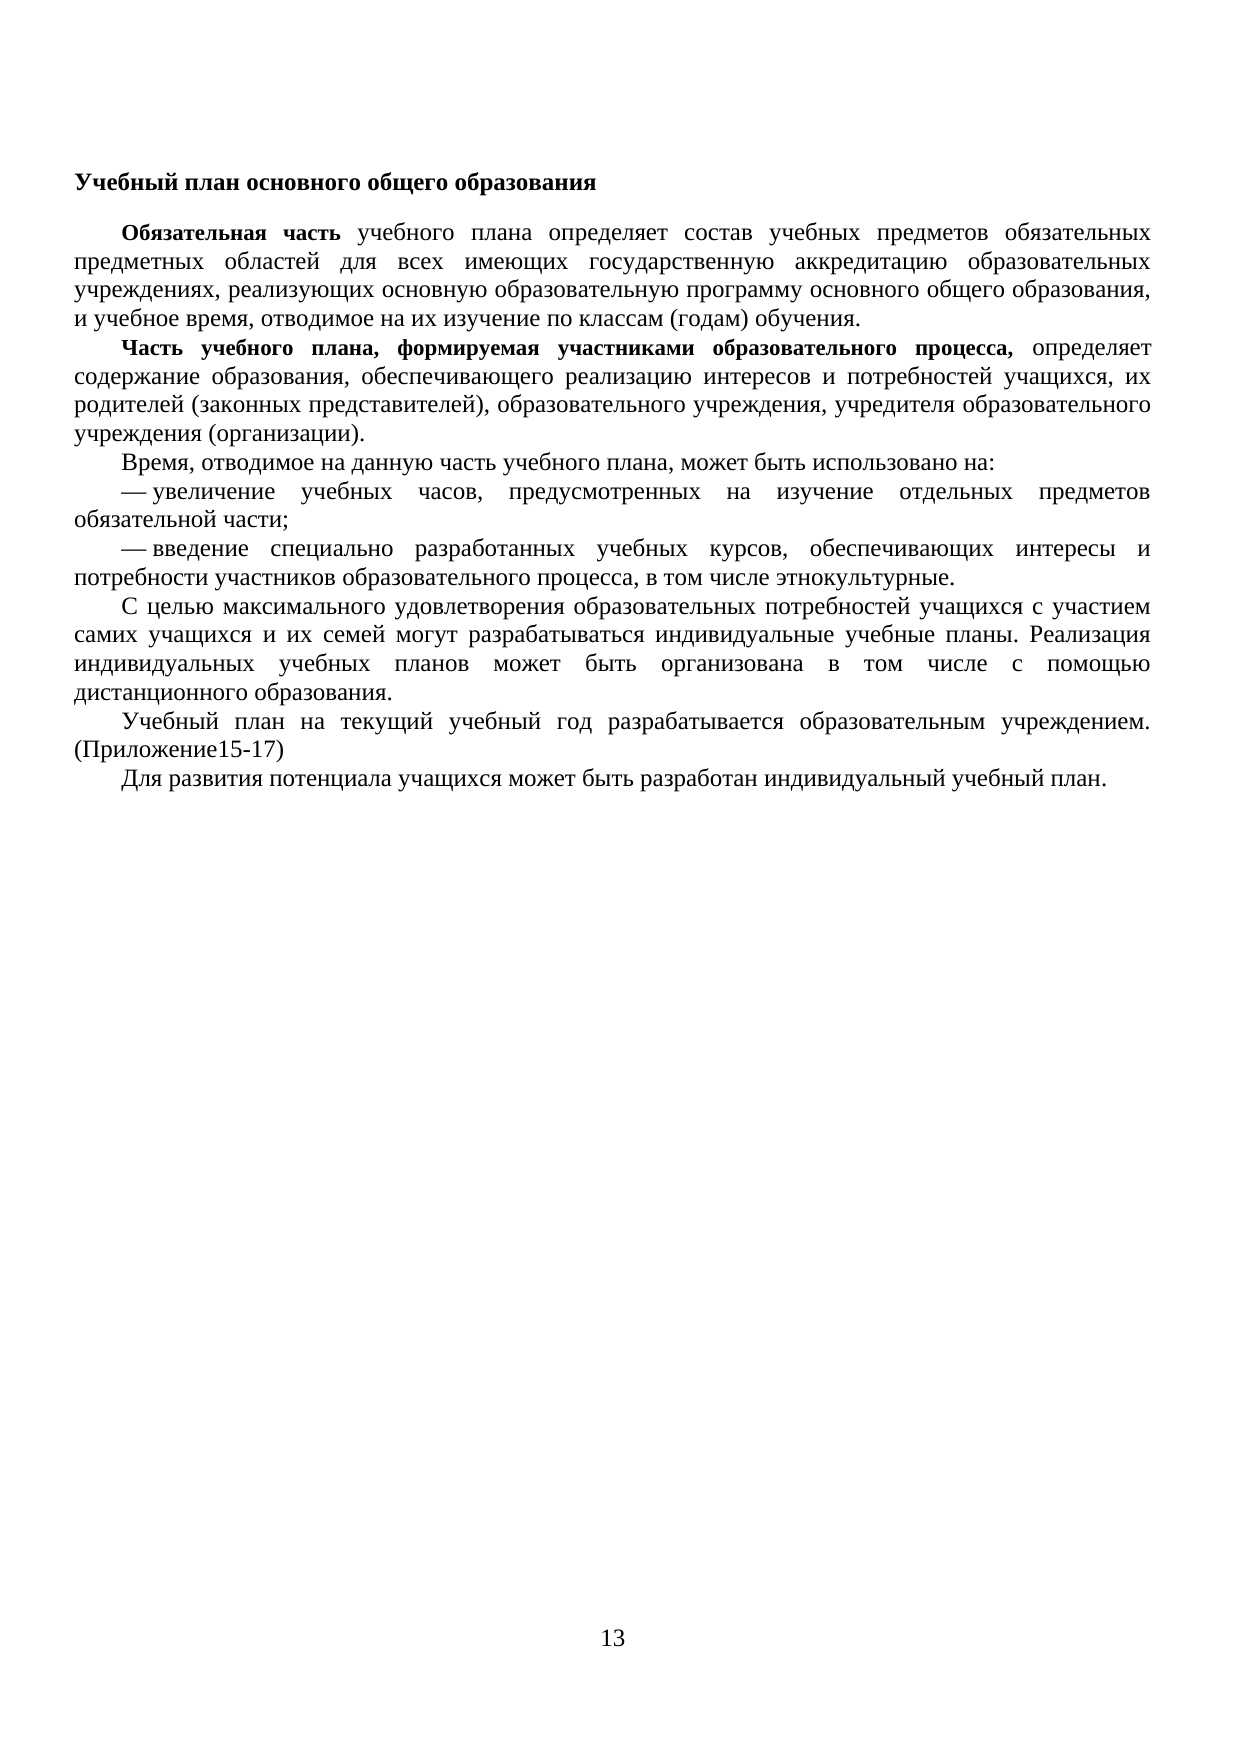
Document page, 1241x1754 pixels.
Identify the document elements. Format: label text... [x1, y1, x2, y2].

text Обязательная часть учебного плана определяет состав учебных предметов обязательных предметных областей для всех имеющих государственную аккредитацию образовательных учреждениях, реализующих основную образовательную программу основного общего образования, и учебное время, отводимое на их изучение по классам (годам) обучения. [74, 217, 1152, 332]
text С целью максимального удовлетворения образовательных потребностей учащихся с участием самих учащихся и их семей могут разрабатываться индивидуальные учебные планы. Реализация индивидуальных учебных планов может быть организована в том числе с помощью дистанционного образования. [74, 591, 1152, 706]
text Для развития потенциала учащихся может быть разработан индивидуальный учебный план. [74, 763, 1152, 792]
text Учебный план основного общего образования [74, 167, 1152, 196]
text — введение специально разработанных учебных курсов, обеспечивающих интересы и потребности участников образовательного процесса, в том числе этнокультурные. [74, 533, 1152, 591]
text — увеличение учебных часов, предусмотренных на изучение отдельных предметов обязательной части; [74, 476, 1152, 533]
text Часть учебного плана, формируемая участниками образовательного процесса, определяет содержание образования, обеспечивающего реализацию интересов и потребностей учащихся, их родителей (законных представителей), образовательного учреждения, учредителя образовательного учреждения (организации). [74, 332, 1152, 447]
text Время, отводимое на данную часть учебного плана, может быть использовано на: [74, 447, 1152, 476]
text Учебный план на текущий учебный год разрабатывается образовательным учреждением. (Приложение15-17) [74, 706, 1152, 763]
